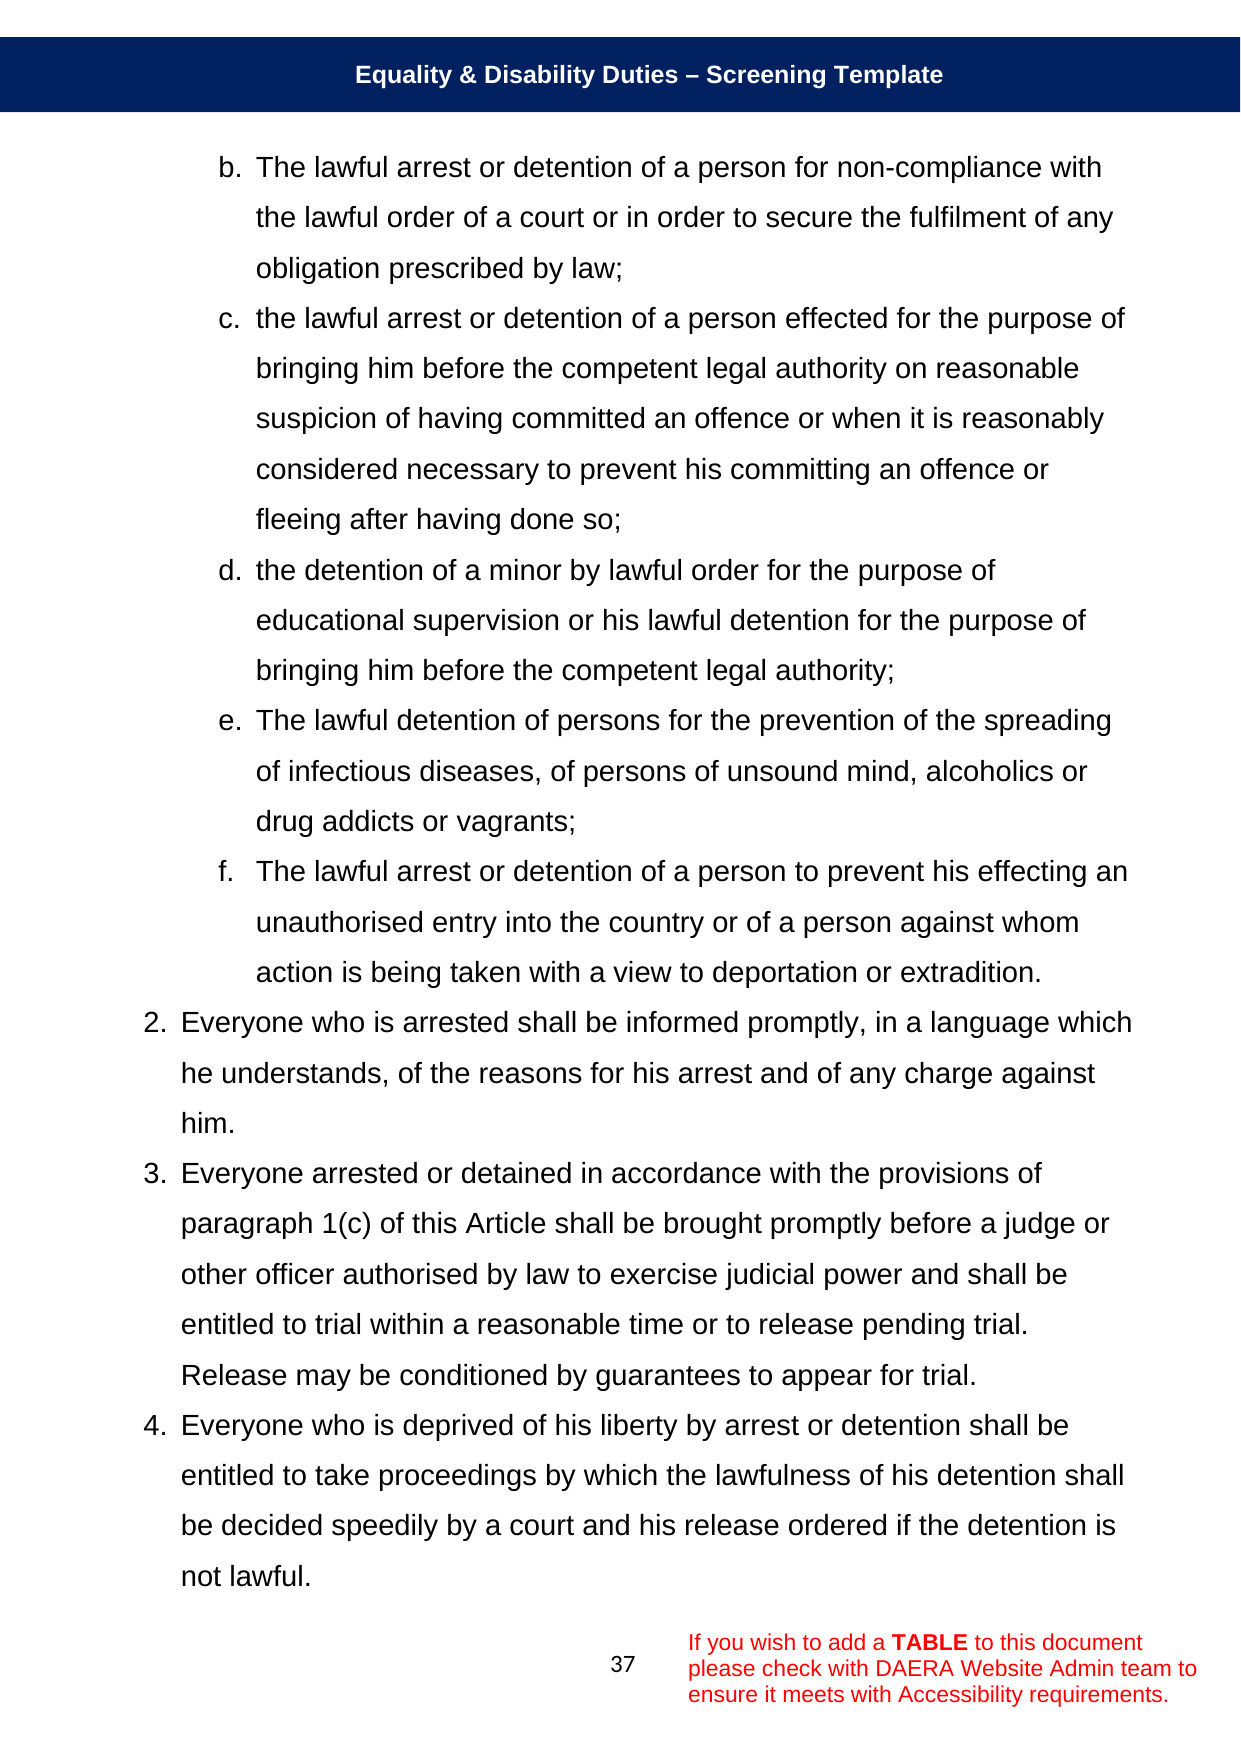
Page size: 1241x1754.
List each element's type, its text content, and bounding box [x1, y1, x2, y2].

list The lawful arrest or detention of a person to prevent his effecting an unauthorised entry into the country or of a person against whom action is being taken with a view to deportation or extradition. [218, 854, 1140, 988]
list the lawful arrest or detention of a person effected for the purpose of bringing him before the competent legal authority on reasonable suspicion of having committed an offence or when it is reasonably considered necessary to prevent his committing an offence or fleeing after having done so; [218, 301, 1140, 536]
list Everyone arrested or detained in accordance with the provisions of paragraph 1(c) of this Article shall be brought promptly before a judge or other officer authorised by law to exercise judicial power and shall be entitled to trial within a reasonable time or to release pending trial. Release may be conditioned by guarantees to appear for trial.E+W+S+N.I. [143, 1156, 1140, 1391]
list The lawful detention of persons for the prevention of the spreading of infectious diseases, of persons of unsound mind, alcoholics or drug addicts or vagrants; [218, 703, 1140, 838]
list Everyone who is arrested shall be informed promptly, in a language which he understands, of the reasons for his arrest and of any charge against him.E+W+S+N.I. [143, 1005, 1140, 1139]
list The lawful arrest or detention of a person for non-compliance with the lawful order of a court or in order to secure the fulfilment of any obligation prescribed by law; [218, 150, 1140, 284]
list Everyone who is deprived of his liberty by arrest or detention shall be entitled to take proceedings by which the lawfulness of his detention shall be decided speedily by a court and his release ordered if the detention is not lawful.E+W+S+N.I. [143, 1408, 1140, 1592]
list the detention of a minor by lawful order for the purpose of educational supervision or his lawful detention for the purpose of bringing him before the competent legal authority; [218, 552, 1140, 687]
